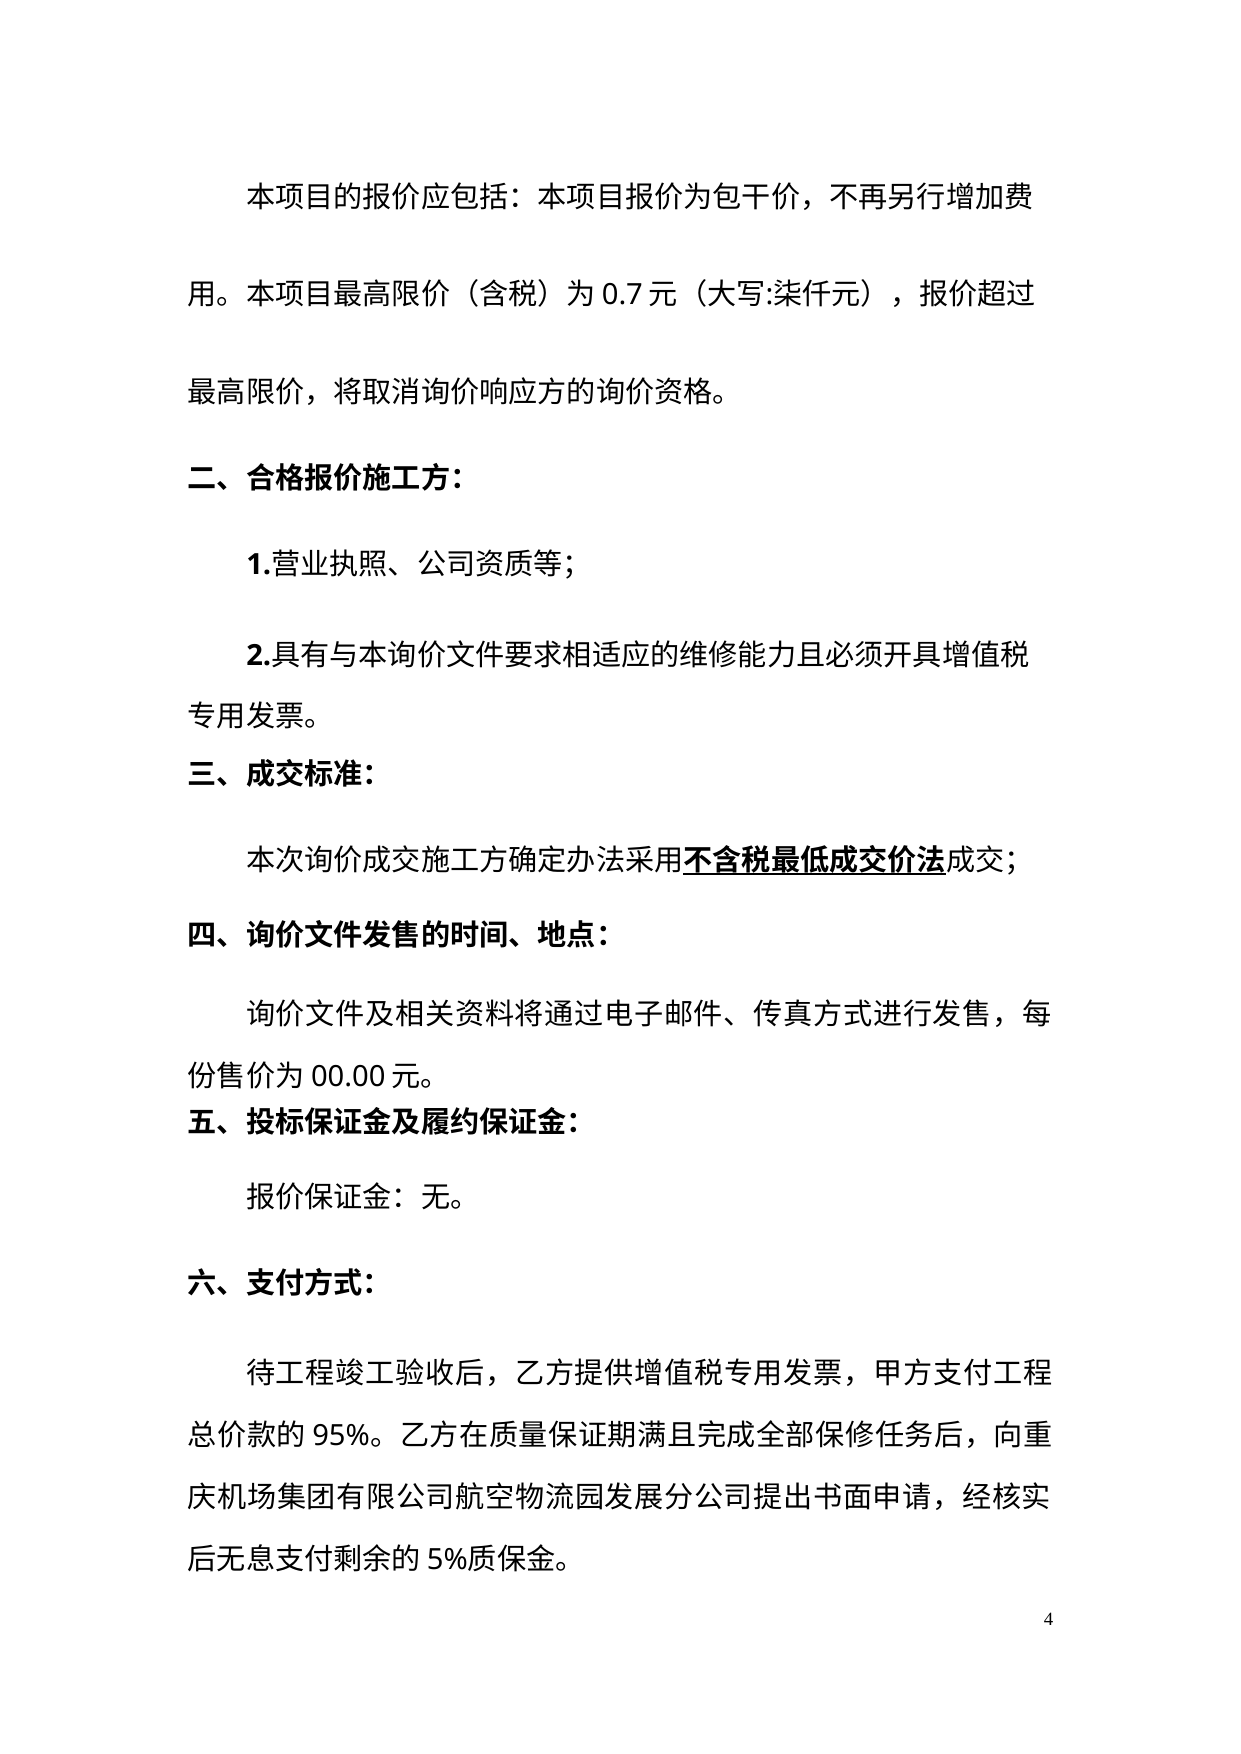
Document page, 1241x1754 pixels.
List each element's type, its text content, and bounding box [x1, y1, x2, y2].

text 二、合格报价施工方： [187, 443, 1053, 508]
text 六、支付方式： [187, 1248, 1053, 1313]
text 三、成交标准： [187, 739, 1053, 804]
text 2.具有与本询价文件要求相适应的维修能力且必须开具增值税专用发票。 [187, 615, 1053, 739]
text 本项目的报价应包括：本项目报价为包干价，不再另行增加费用。本项目最高限价（含税）为0.7元（大写:柒仟元），报价超过最高限价，将取消询价响应方的询价资格。 [187, 162, 1053, 422]
text 待工程竣工验收后，乙方提供增值税专用发票，甲方支付工程总价款的95%。乙方在质量保证期满且完成全部保修任务后，向重庆机场集团有限公司航空物流园发展分公司提出书面申请，经核实后无息支付剩余的5%质保金。 [187, 1334, 1053, 1582]
text 五、投标保证金及履约保证金： [187, 1099, 1053, 1141]
text 本次询价成交施工方确定办法采用不含税最低成交价法成交； [187, 825, 1053, 890]
text 报价保证金：无。 [187, 1162, 1053, 1227]
text 询价文件及相关资料将通过电子邮件、传真方式进行发售，每份售价为 00.00元。 [187, 975, 1053, 1099]
text 四、询价文件发售的时间、地点： [187, 911, 1053, 954]
text 1.营业执照、公司资质等； [187, 529, 1053, 594]
